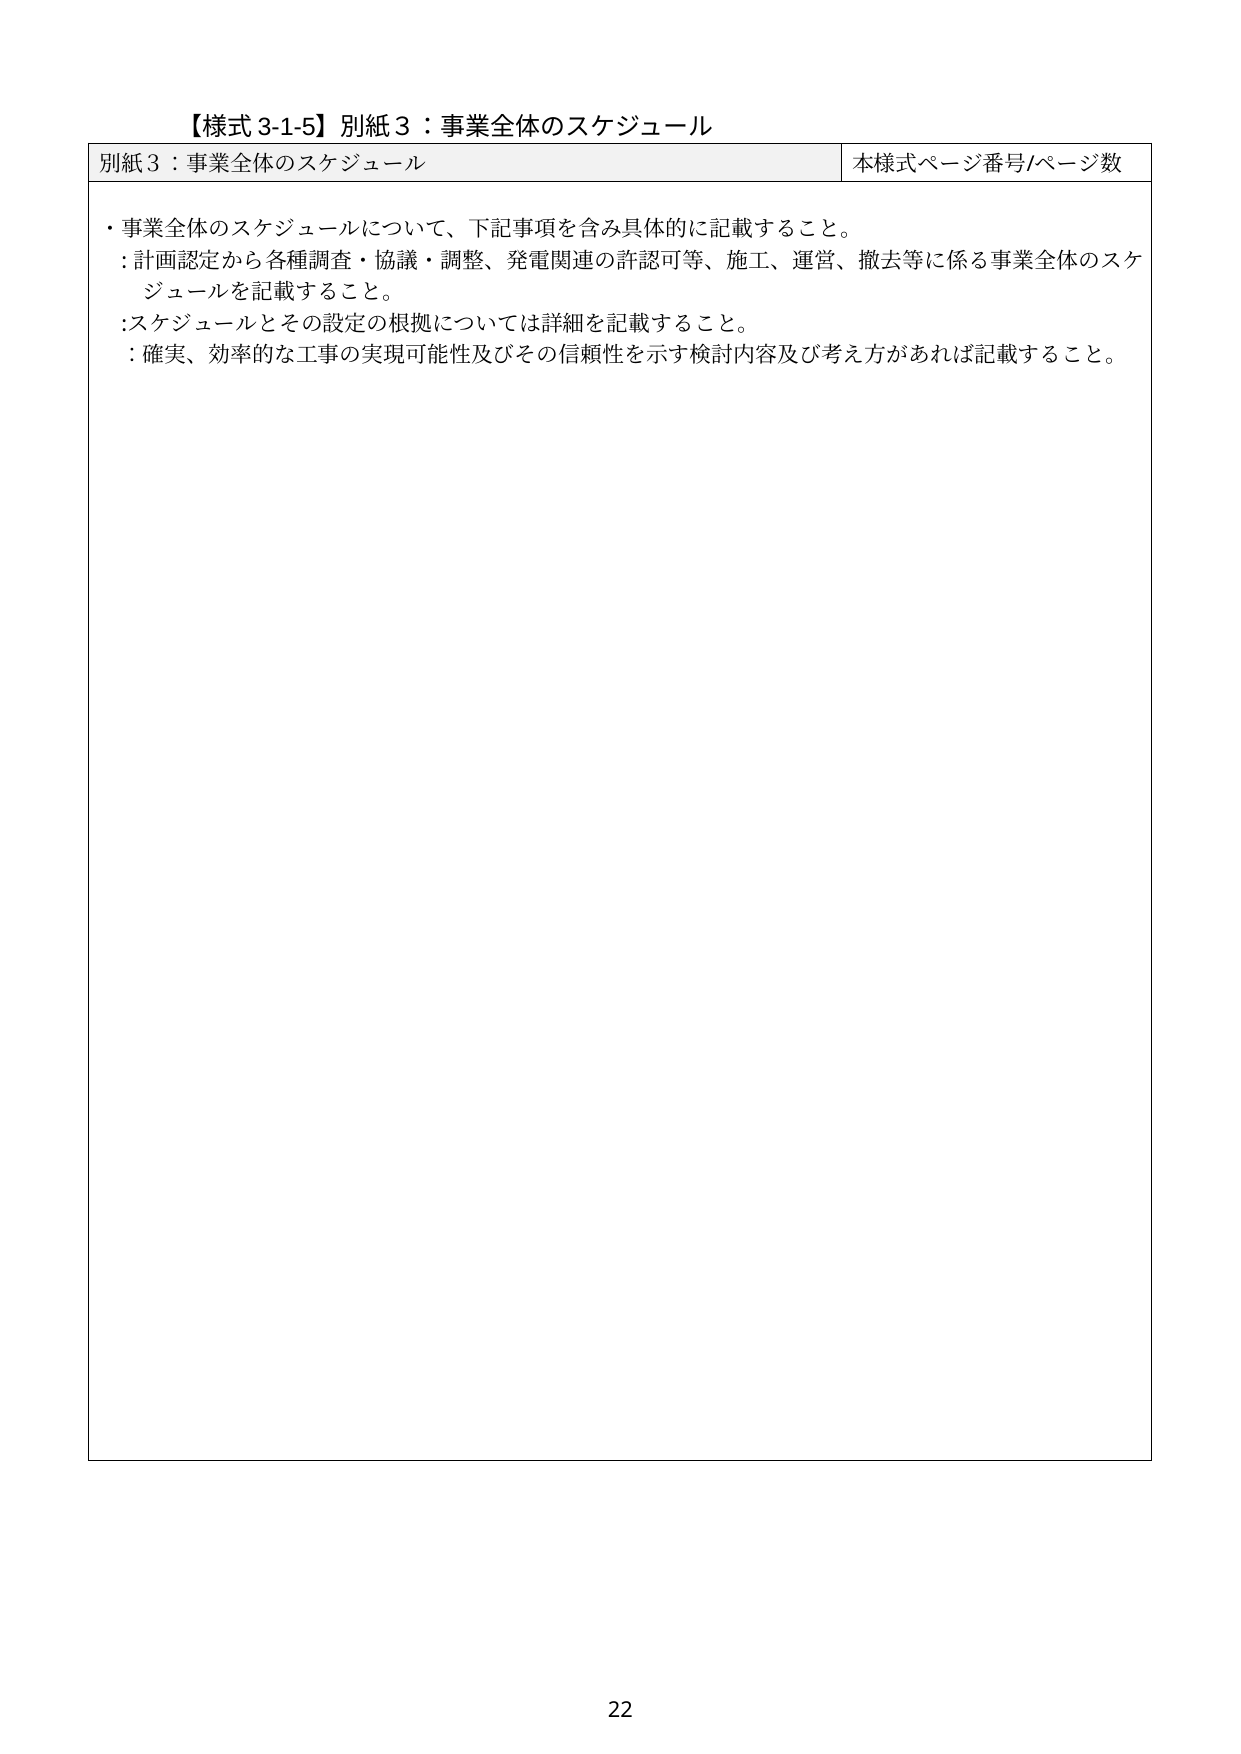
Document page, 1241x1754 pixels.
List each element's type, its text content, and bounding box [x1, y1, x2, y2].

table_header 本様式ページ番号/ページ数 [842, 144, 1151, 181]
subtitle 【様式3-1-5】別紙３：事業全体のスケジュール [177, 106, 1063, 143]
table_cell ・事業全体のスケジュールについて、下記事項を含み具体的に記載すること。 : 計画認定から各種調査・協議・調整、発電関連の許認可等、施工、運営、撤去等に係る事業全体のスケジュールを記載すること。 :スケジュールとその設定の根拠については詳細を記載すること。 ：確実、効率的な工事の実現可能性及びその信頼性を示す検討内容及び考え方があれば記載すること。 [89, 182, 1151, 1460]
table_header 別紙３：事業全体のスケジュール [89, 144, 841, 181]
